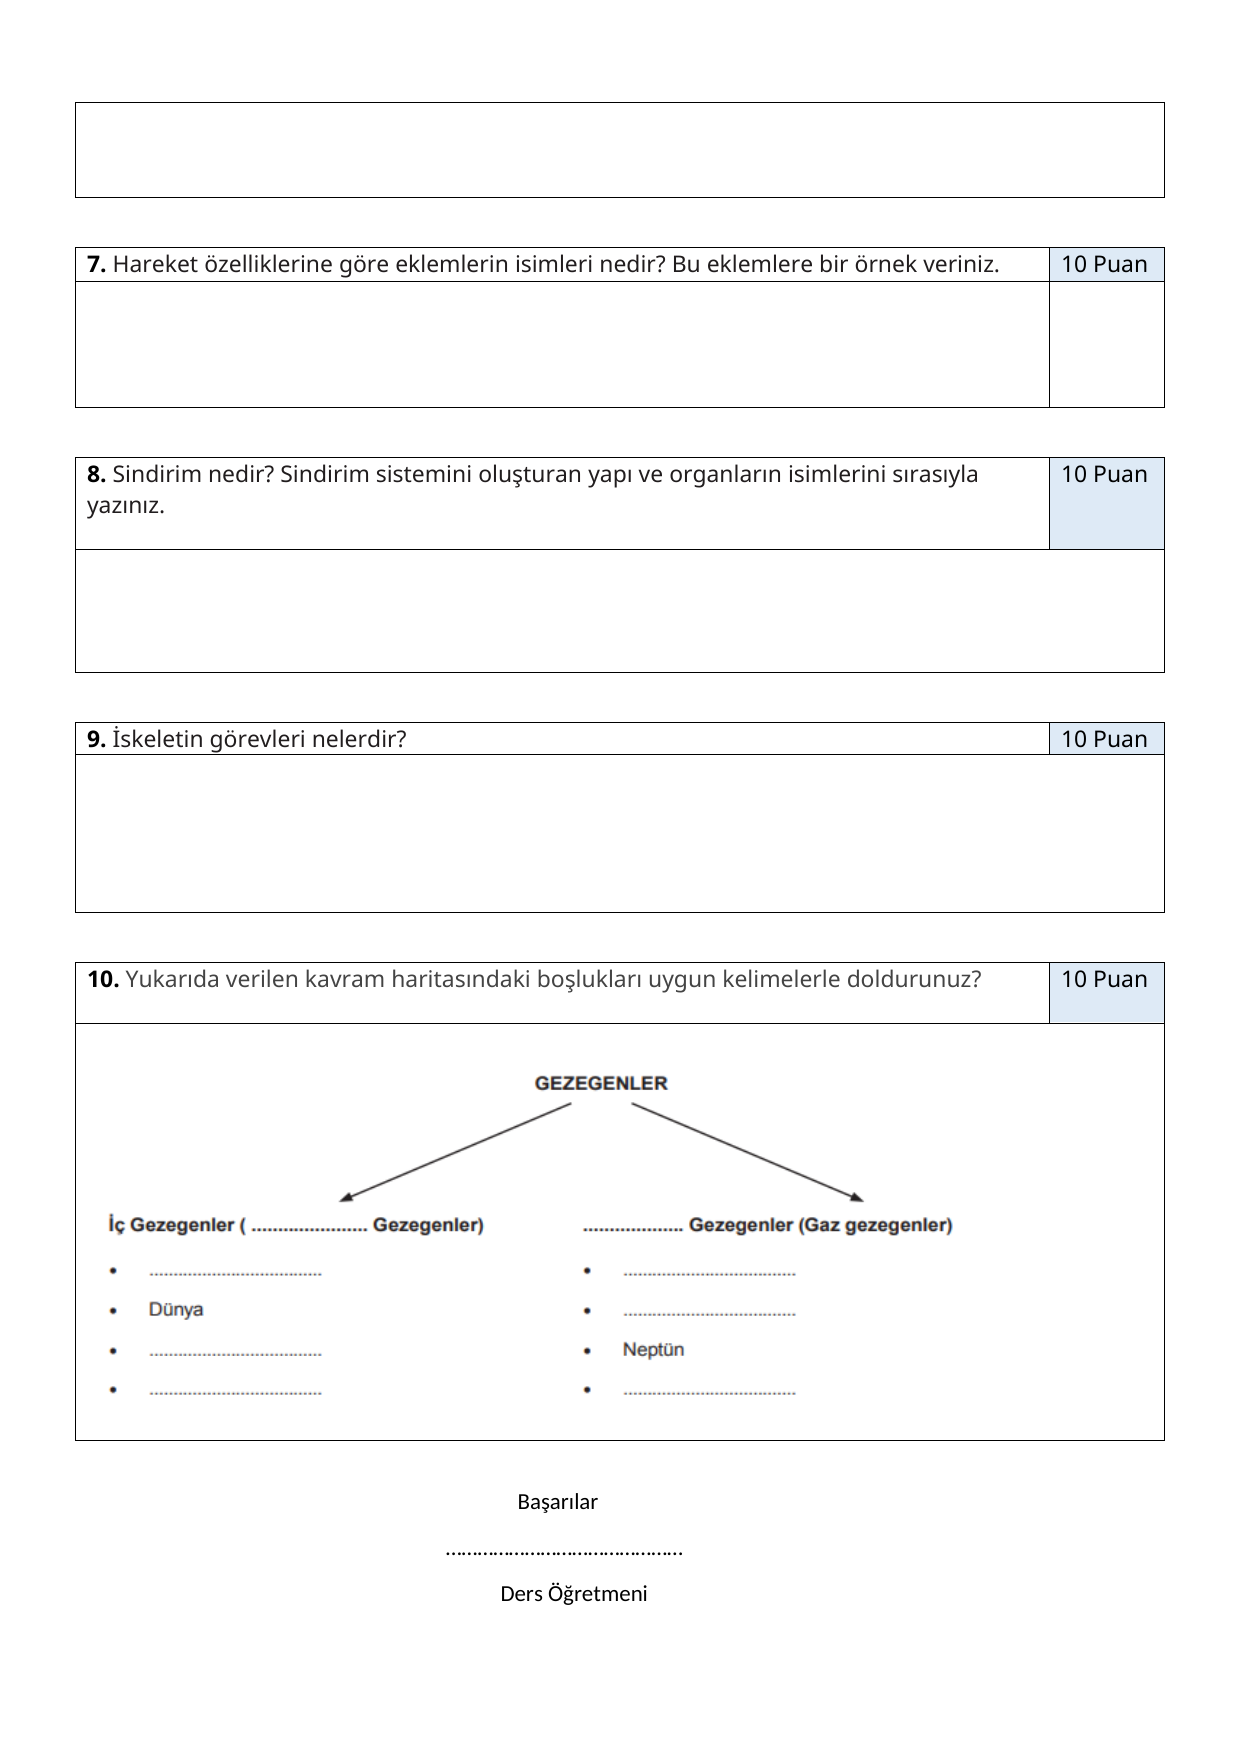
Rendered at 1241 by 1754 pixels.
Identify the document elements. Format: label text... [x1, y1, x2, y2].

table_cell [1050, 282, 1164, 407]
table_header 10 Puan [1050, 248, 1164, 281]
table_header 10 Puan [1050, 458, 1164, 549]
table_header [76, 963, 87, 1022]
table_cell [76, 550, 1164, 672]
table_header 10 Puan [1050, 723, 1164, 754]
table_cell [76, 755, 1164, 912]
table_header 10 Puan [1050, 963, 1164, 1022]
table_cell [76, 103, 1164, 197]
table_header 8. Sindirim nedir? Sindirim sistemini oluşturan yapı ve organların isimlerini sırasıyla yazınız. [76, 458, 1049, 549]
text Başarılar [75, 1487, 1165, 1516]
text ……………………………………… [75, 1533, 1165, 1562]
table_header 9. İskeletin görevleri nelerdir? [76, 723, 1049, 754]
picture [86, 1054, 960, 1410]
table_header 7. Hareket özelliklerine göre eklemlerin isimleri nedir? Bu eklemlere bir örnek veriniz. [76, 248, 1049, 281]
table_cell [76, 282, 1049, 407]
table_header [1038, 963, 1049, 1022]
text Ders Öğretmeni [75, 1579, 1165, 1608]
table_cell [76, 1024, 1164, 1440]
